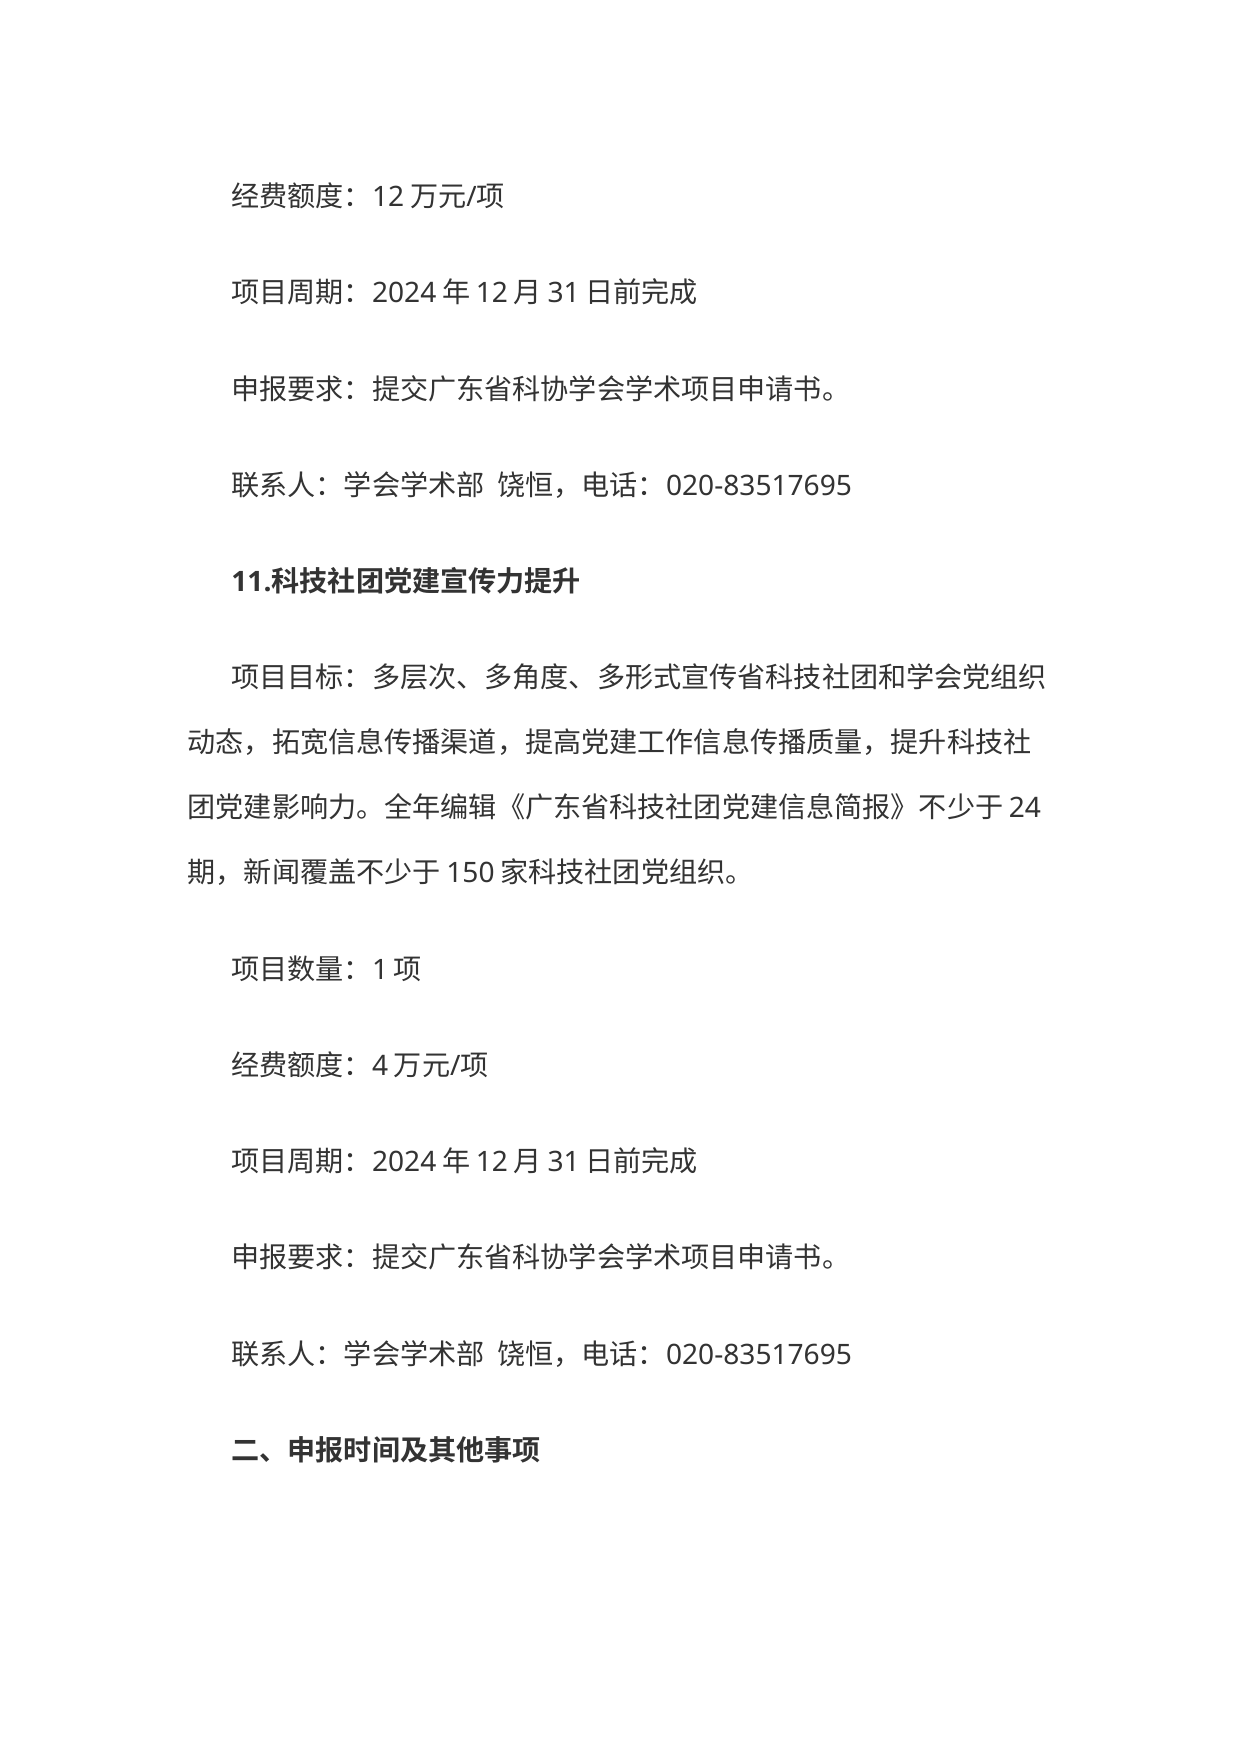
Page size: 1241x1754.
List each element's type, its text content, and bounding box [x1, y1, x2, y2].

text 经费额度：4万元/项 [187, 1031, 1053, 1096]
text 11.科技社团党建宣传力提升 [187, 547, 1053, 612]
text 申报要求：提交广东省科协学会学术项目申请书。 [187, 1223, 1053, 1288]
text 项目数量：1项 [187, 934, 1053, 999]
text 经费额度：12万元/项 [187, 162, 1053, 227]
text 联系人：学会学术部 饶恒，电话：020-83517695 [187, 1319, 1053, 1384]
text 联系人：学会学术部 饶恒，电话：020-83517695 [187, 451, 1053, 516]
text 项目周期：2024年12月31日前完成 [187, 1127, 1053, 1192]
text 项目周期：2024年12月31日前完成 [187, 258, 1053, 323]
text 申报要求：提交广东省科协学会学术项目申请书。 [187, 354, 1053, 419]
text 项目目标：多层次、多角度、多形式宣传省科技社团和学会党组织动态，拓宽信息传播渠道，提高党建工作信息传播质量，提升科技社团党建影响力。全年编辑《广东省科技社团党建信息简报》不少于24期，新闻覆盖不少于150家科技社团党组织。 [187, 643, 1053, 903]
text 二、申报时间及其他事项 [187, 1416, 1053, 1481]
